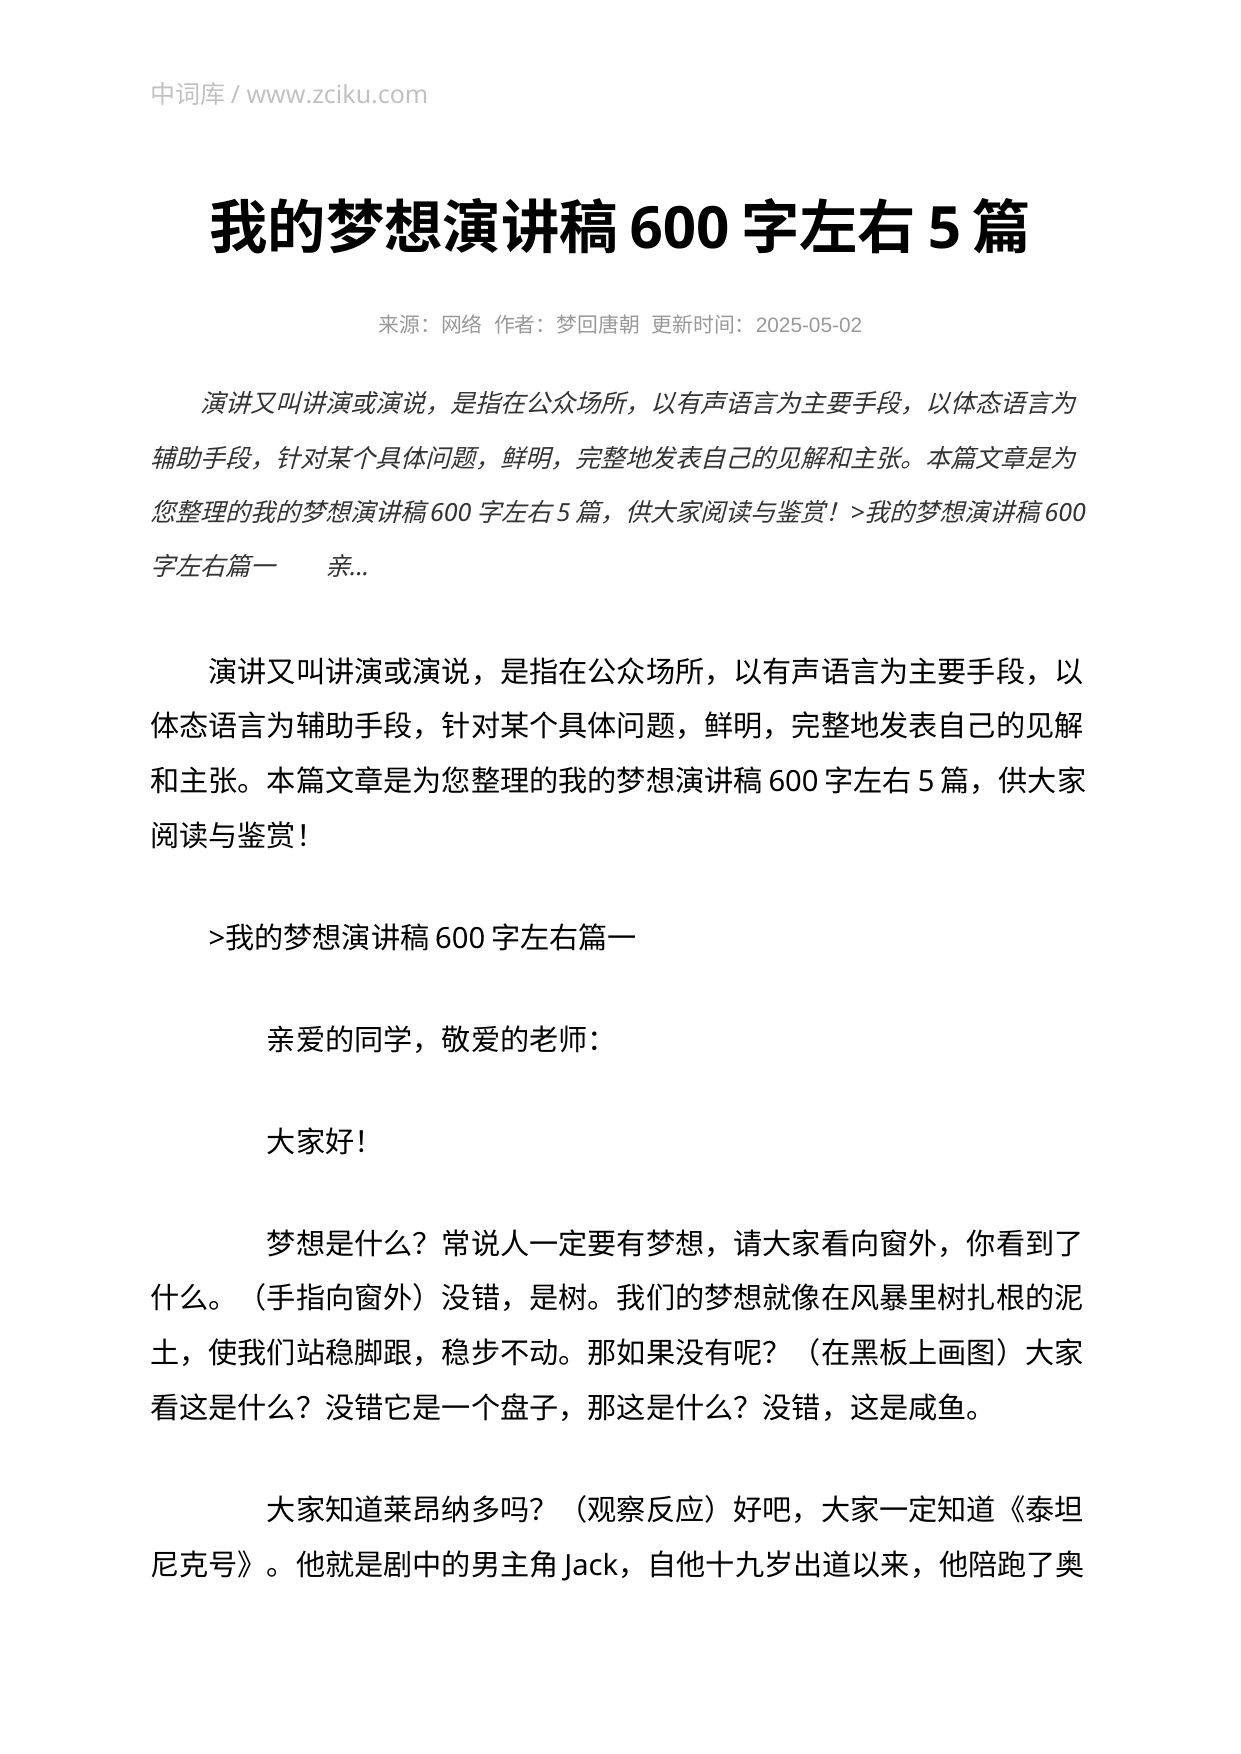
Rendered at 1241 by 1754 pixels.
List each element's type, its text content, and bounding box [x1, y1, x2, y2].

text 大家好！ [150, 1118, 1090, 1161]
text 亲爱的同学，敬爱的老师： [150, 1017, 1090, 1059]
text 梦想是什么？常说人一定要有梦想，请大家看向窗外，你看到了什么。（手指向窗外）没错，是树。我们的梦想就像在风暴里树扎根的泥土，使我们站稳脚跟，稳步不动。那如果没有呢？（在黑板上画图）大家看这是什么？没错它是一个盘子，那这是什么？没错，这是咸鱼。 [150, 1220, 1090, 1427]
subtitle 我的梦想演讲稿600字左右5篇 [150, 181, 1090, 266]
text 来源：网络 作者：梦回唐朝 更新时间：2025-05-02 [150, 313, 1090, 337]
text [150, 1487, 1090, 1584]
text 演讲又叫讲演或演说，是指在公众场所，以有声语言为主要手段，以体态语言为辅助手段，针对某个具体问题，鲜明，完整地发表自己的见解和主张。本篇文章是为您整理的我的梦想演讲稿600字左右5篇，供大家阅读与鉴赏！ [150, 648, 1090, 855]
text 演讲又叫讲演或演说，是指在公众场所，以有声语言为主要手段，以体态语言为辅助手段，针对某个具体问题，鲜明，完整地发表自己的见解和主张。本篇文章是为您整理的我的梦想演讲稿600字左右5篇，供大家阅读与鉴赏！>我的梦想演讲稿600字左右篇一 亲... [150, 384, 1090, 583]
text >我的梦想演讲稿600字左右篇一 [150, 915, 1090, 957]
